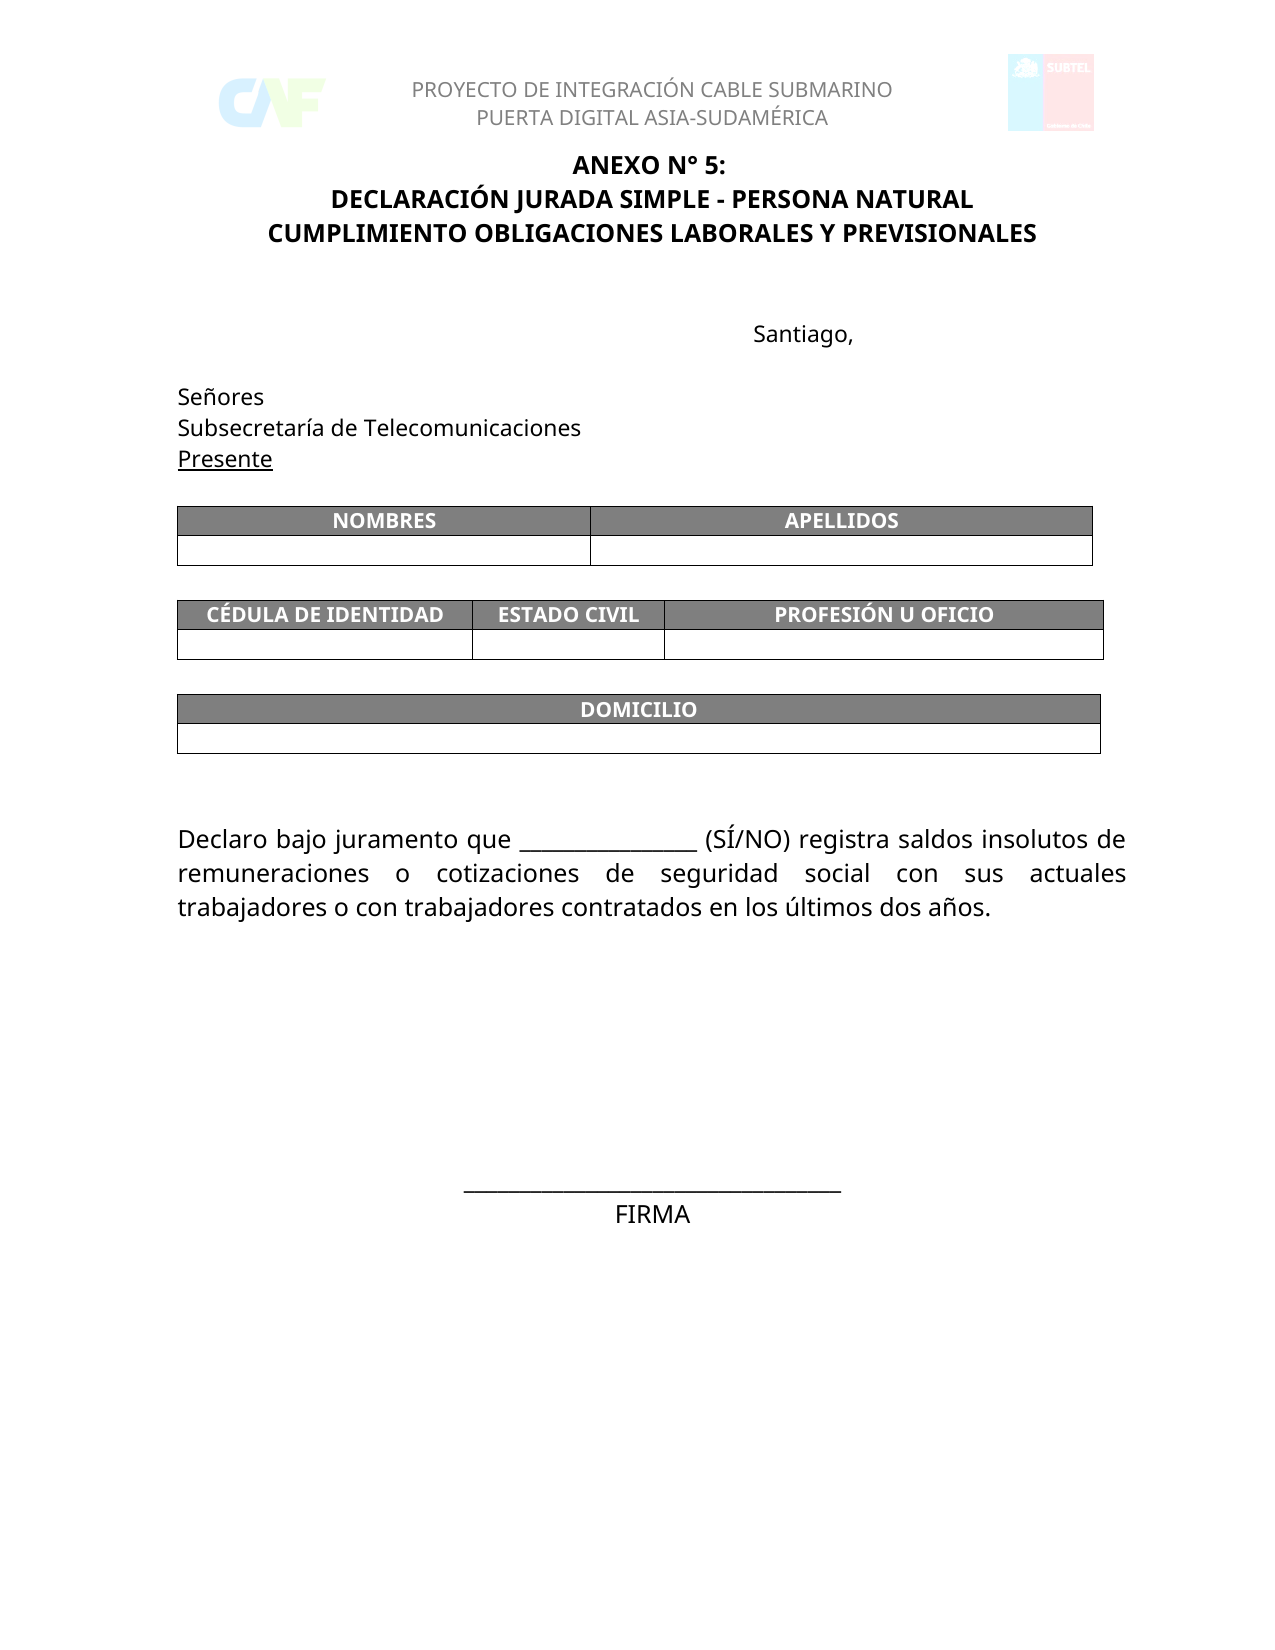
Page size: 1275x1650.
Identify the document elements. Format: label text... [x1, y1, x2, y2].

text FIRMA [177, 1196, 1127, 1231]
table_cell [178, 724, 1100, 753]
table_cell [473, 630, 664, 658]
table_header DOMICILIO [178, 695, 1100, 723]
table_header NOMBRES [178, 507, 590, 535]
table_cell [665, 630, 1103, 658]
text Santiago, [753, 318, 1127, 349]
text Subsecretaría de Telecomunicaciones [177, 412, 1127, 443]
table_cell [178, 536, 590, 564]
table_cell [178, 630, 472, 658]
text Señores [177, 381, 1127, 412]
text __________________________________ [177, 1162, 1127, 1196]
table_header CÉDULA DE IDENTIDAD [178, 601, 472, 629]
text Presente [177, 443, 1127, 474]
table_cell [591, 536, 1092, 564]
list CUMPLIMIENTO OBLIGACIONES LABORALES Y PREVISIONALES [177, 216, 1127, 250]
list DECLARACIÓN JURADA SIMPLE - PERSONA NATURAL [177, 182, 1127, 216]
text Declaro bajo juramento que ________________ (SÍ/NO) registra saldos insolutos de remuneraciones o cotizaciones de seguridad social con sus actuales trabajadores o con trabajadores contratados en los últimos dos años. [177, 822, 1127, 924]
table_header ESTADO CIVIL [473, 601, 664, 629]
table_header PROFESIÓN U OFICIO [665, 601, 1103, 629]
table_header APELLIDOS [591, 507, 1092, 535]
